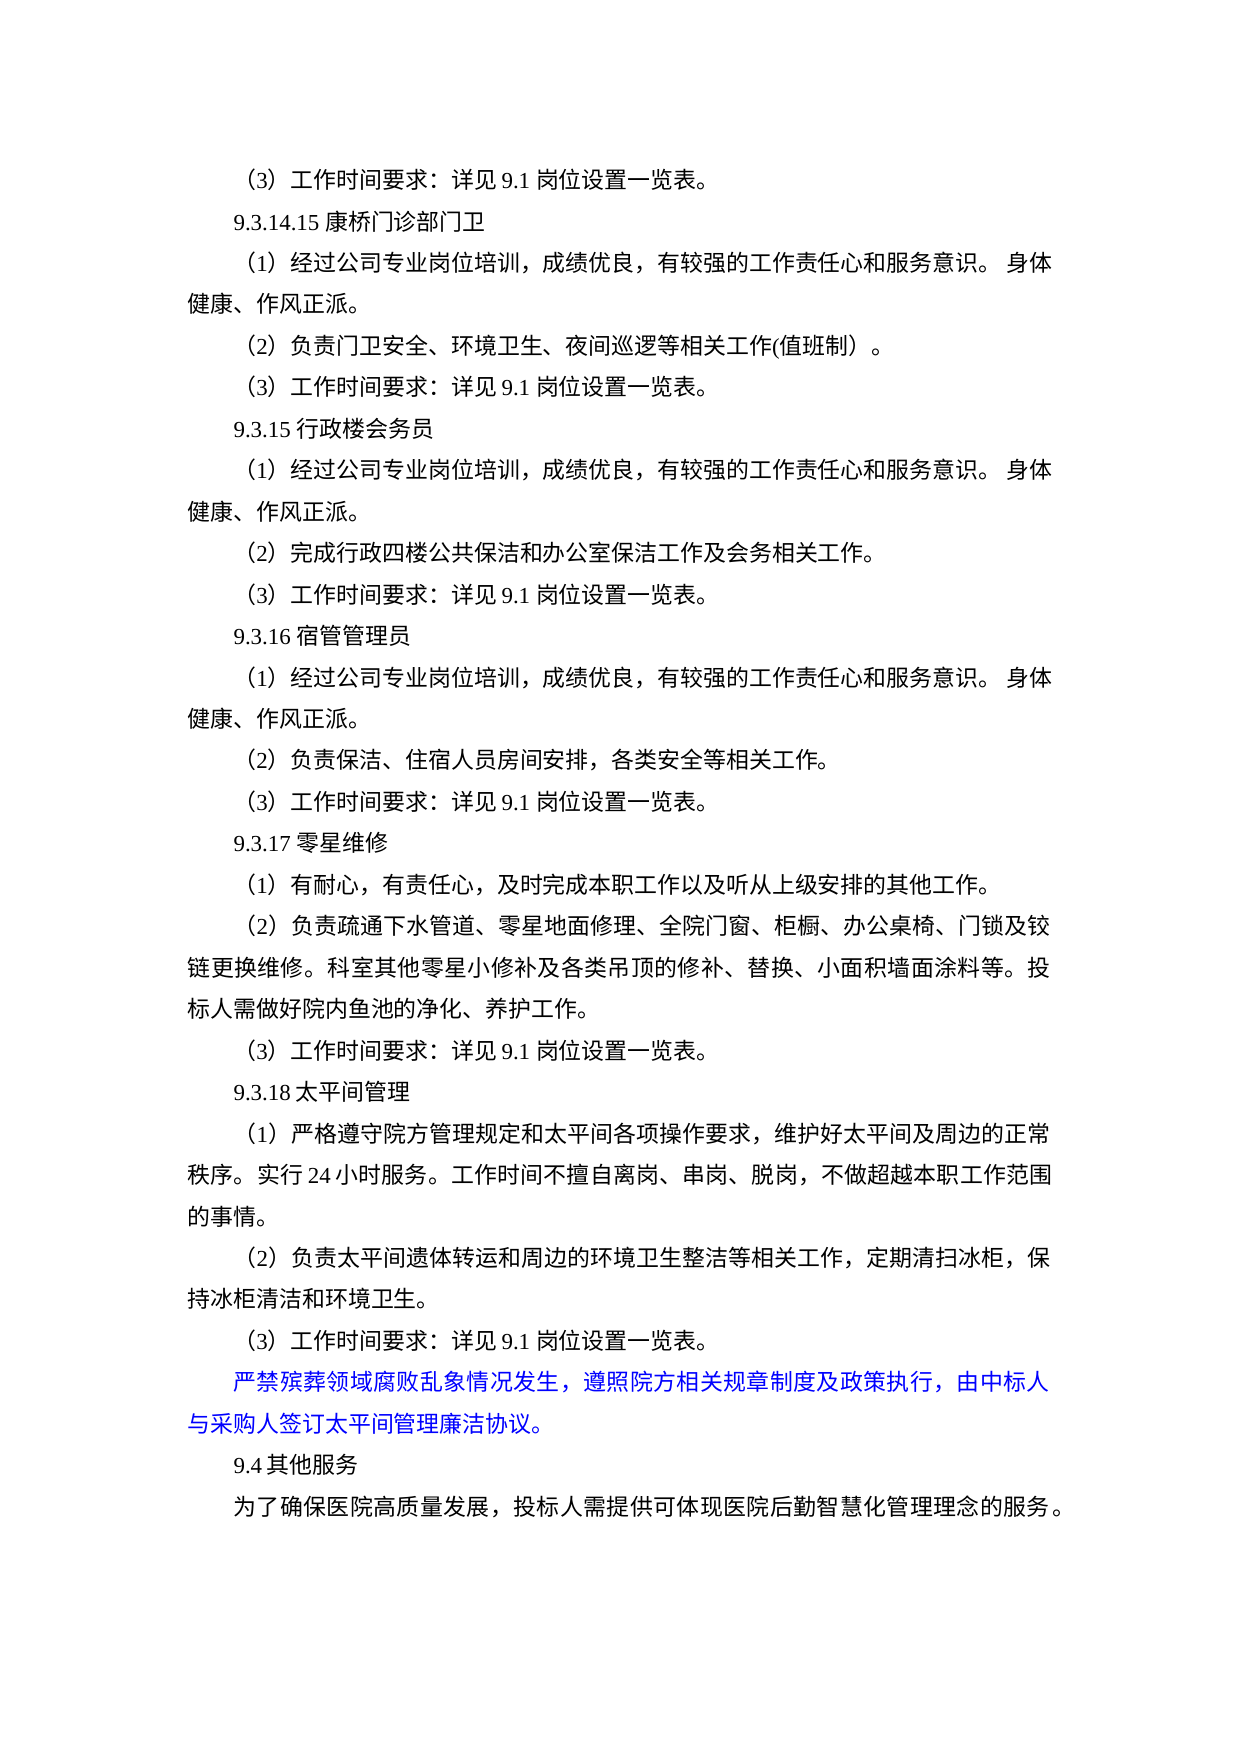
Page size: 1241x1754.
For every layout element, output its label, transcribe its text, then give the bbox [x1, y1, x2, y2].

text 9.3.14.15 康桥门诊部门卫 [187, 203, 1053, 237]
text （1）经过公司专业岗位培训，成绩优良，有较强的工作责任心和服务意识。 身体健康、作风正派。 [187, 452, 1053, 527]
text （2）完成行政四楼公共保洁和办公室保洁工作及会务相关工作。 [187, 535, 1053, 568]
text （3）工作时间要求：详见9.1 岗位设置一览表。 [187, 162, 1053, 195]
text （3）工作时间要求：详见9.1 岗位设置一览表。 [187, 784, 1053, 817]
text 为了确保医院高质量发展，投标人需提供可体现医院后勤智慧化管理理念的服务。 [187, 1489, 1053, 1555]
text 严禁殡葬领域腐败乱象情况发生，遵照院方相关规章制度及政策执行，由中标人与采购人签订太平间管理廉洁协议。 [187, 1364, 1053, 1439]
text （2）负责疏通下水管道、零星地面修理、全院门窗、柜橱、办公桌椅、门锁及铰链更换维修。科室其他零星小修补及各类吊顶的修补、替换、小面积墙面涂料等。投标人需做好院内鱼池的净化、养护工作。 [187, 908, 1053, 1024]
text 9.3.16 宿管管理员 [187, 618, 1053, 651]
text （3）工作时间要求：详见9.1 岗位设置一览表。 [187, 577, 1053, 610]
text （3）工作时间要求：详见9.1 岗位设置一览表。 [187, 1033, 1053, 1066]
text （3）工作时间要求：详见9.1 岗位设置一览表。 [187, 369, 1053, 402]
text 9.3.15 行政楼会务员 [187, 411, 1053, 444]
text （2）负责保洁、住宿人员房间安排，各类安全等相关工作。 [187, 742, 1053, 776]
text （2）负责门卫安全、环境卫生、夜间巡逻等相关工作(值班制）。 [187, 328, 1053, 361]
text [187, 245, 1053, 319]
text （2）负责太平间遗体转运和周边的环境卫生整洁等相关工作，定期清扫冰柜，保持冰柜清洁和环境卫生。 [187, 1240, 1053, 1314]
text 9.3.17 零星维修 [187, 825, 1053, 858]
text 9.4其他服务 [187, 1447, 1053, 1480]
text （3）工作时间要求：详见9.1 岗位设置一览表。 [187, 1323, 1053, 1356]
text 9.3.18太平间管理 [187, 1074, 1053, 1107]
text （1）经过公司专业岗位培训，成绩优良，有较强的工作责任心和服务意识。 身体健康、作风正派。 [187, 659, 1053, 734]
text （1）严格遵守院方管理规定和太平间各项操作要求，维护好太平间及周边的正常秩序。实行24小时服务。工作时间不擅自离岗、串岗、脱岗，不做超越本职工作范围的事情。 [187, 1116, 1053, 1232]
text （1）有耐心，有责任心，及时完成本职工作以及听从上级安排的其他工作。 [187, 867, 1053, 900]
